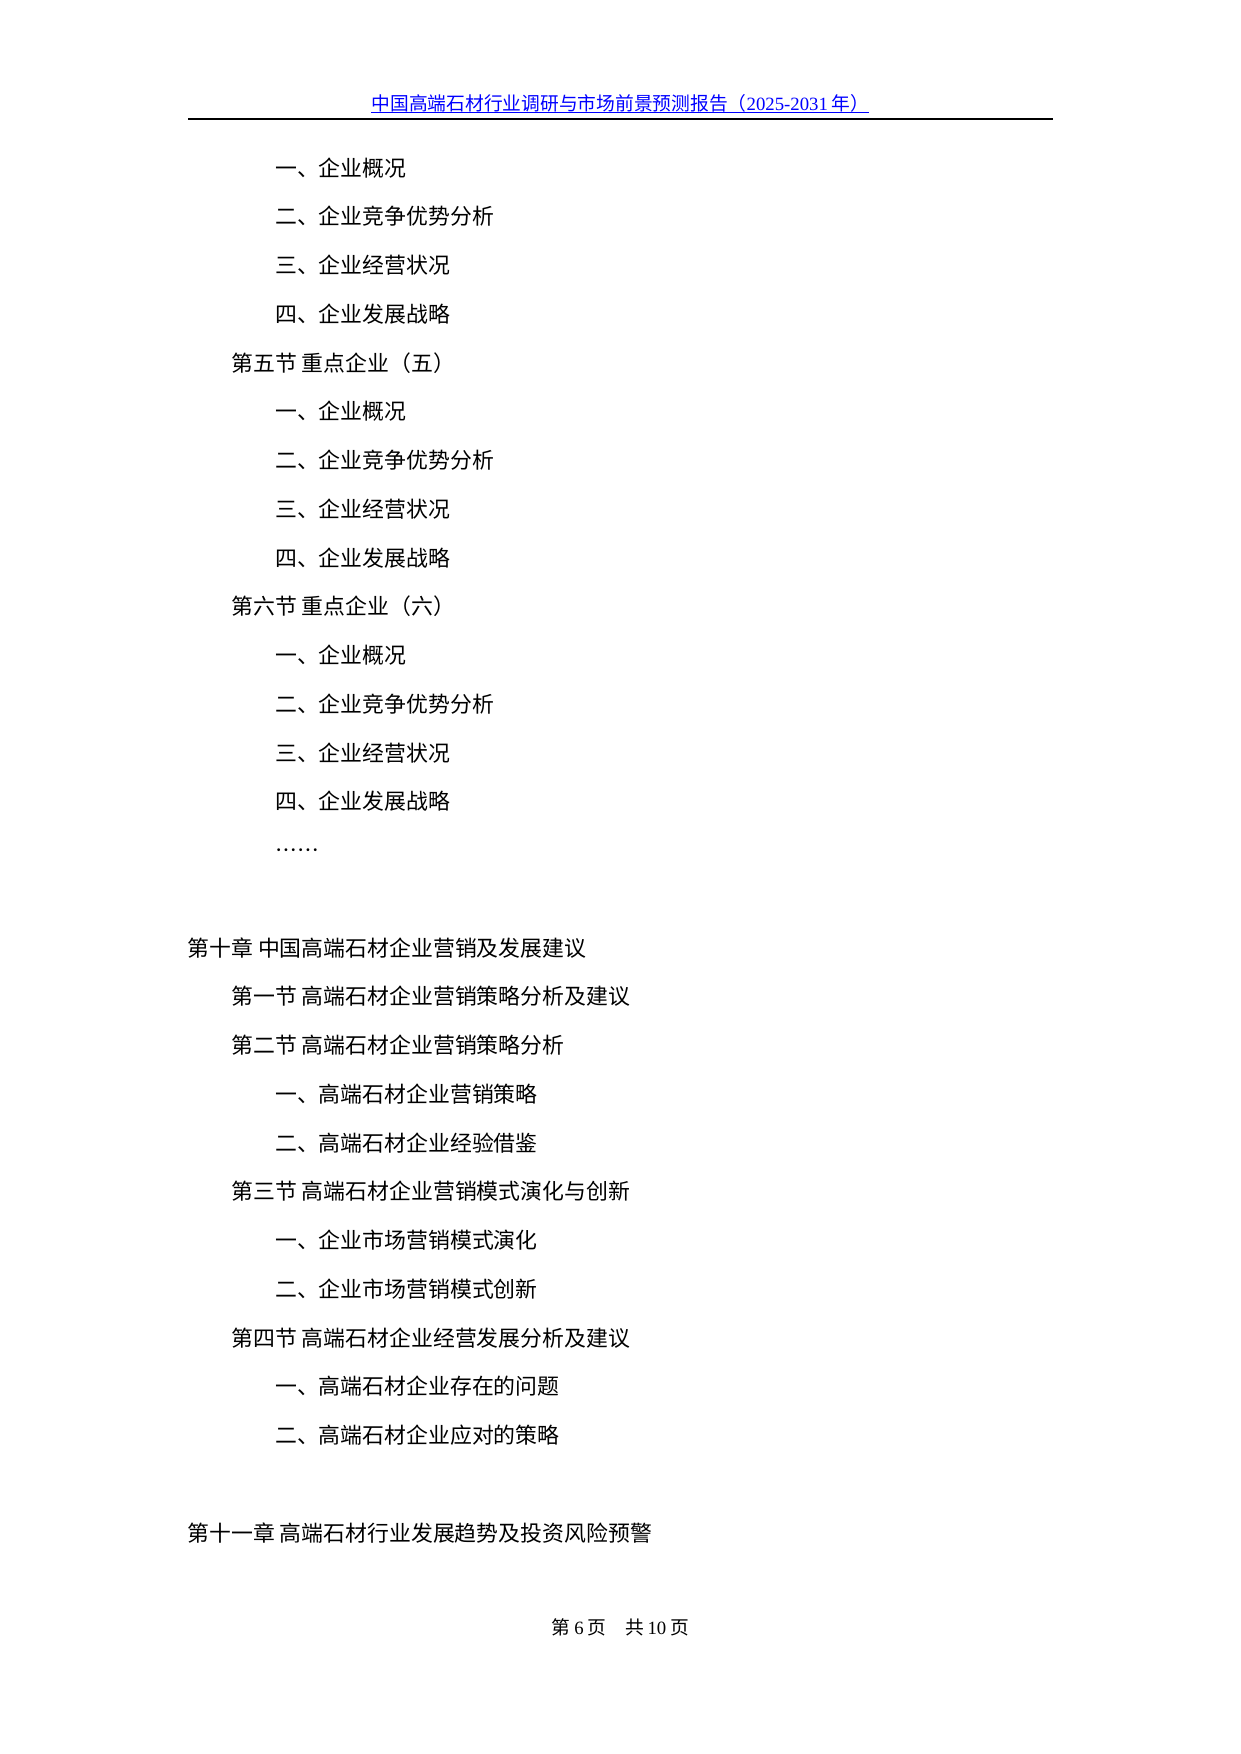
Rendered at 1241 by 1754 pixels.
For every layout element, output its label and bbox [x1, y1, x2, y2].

text [187, 150, 1053, 1548]
